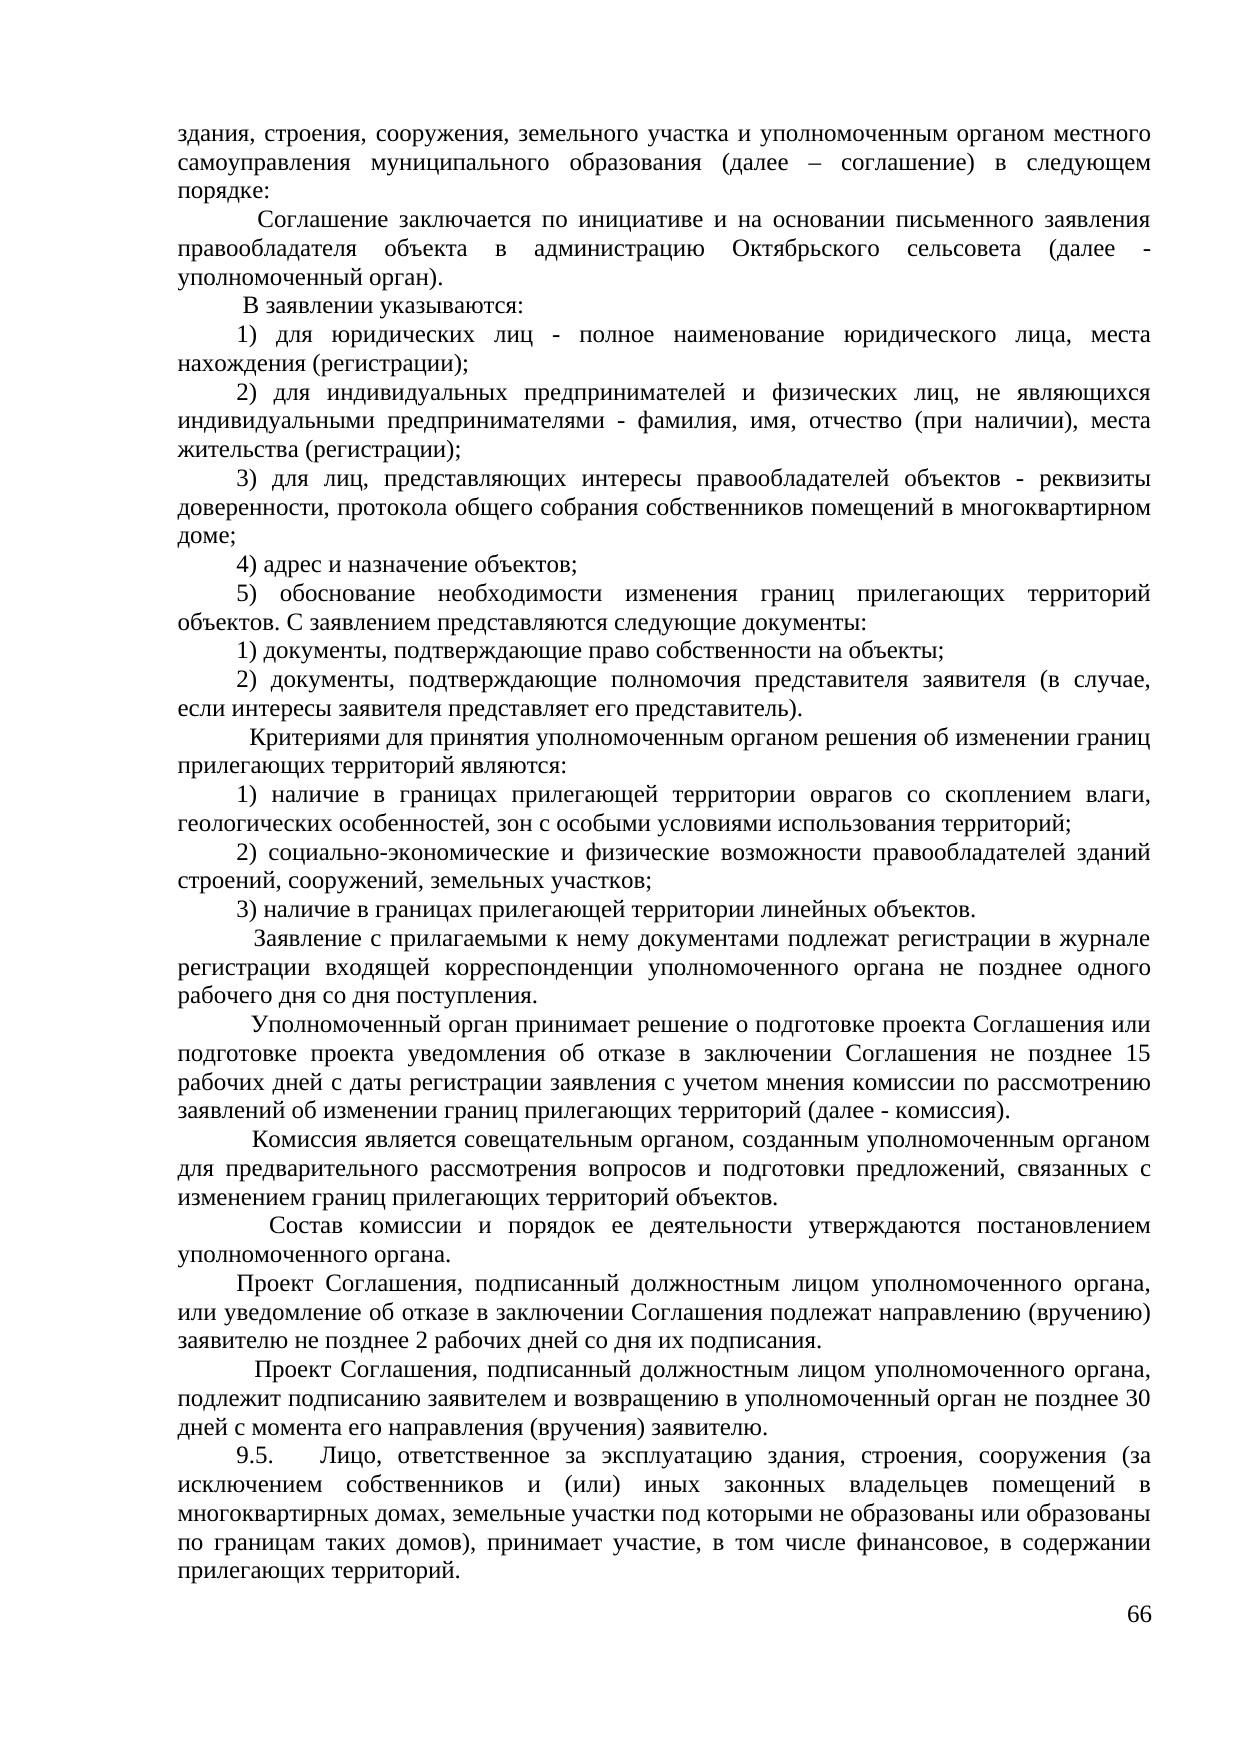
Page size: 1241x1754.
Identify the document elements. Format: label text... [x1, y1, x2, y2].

text 1) наличие в границах прилегающей территории оврагов со скоплением влаги, геологических особенностей, зон с особыми условиями использования территорий; [177, 779, 1152, 837]
text 4) адрес и назначение объектов; [177, 549, 1152, 578]
text 1) для юридических лиц - полное наименование юридического лица, места нахождения (регистрации); [177, 319, 1152, 377]
text 5) обоснование необходимости изменения границ прилегающих территорий объектов. С заявлением представляются следующие документы: [177, 578, 1152, 636]
text 2) для индивидуальных предпринимателей и физических лиц, не являющихся индивидуальными предпринимателями - фамилия, имя, отчество (при наличии), места жительства (регистрации); [177, 377, 1152, 463]
text Соглашение заключается по инициативе и на основании письменного заявления правообладателя объекта в администрацию Октябрьского сельсовета (далее - уполномоченный орган). [177, 204, 1152, 291]
text 9.5. Лицо, ответственное за эксплуатацию здания, строения, сооружения (за исключением собственников и (или) иных законных владельцев помещений в многоквартирных домах, земельные участки под которыми не образованы или образованы по границам таких домов), принимает участие, в том числе финансовое, в содержании прилегающих территорий. [177, 1441, 1152, 1584]
text 2) социально-экономические и физические возможности правообладателей зданий строений, сооружений, земельных участков; [177, 837, 1152, 894]
text Проект Соглашения, подписанный должностным лицом уполномоченного органа, или уведомление об отказе в заключении Соглашения подлежат направлению (вручению) заявителю не позднее 2 рабочих дней со дня их подписания. [177, 1268, 1152, 1354]
text Критериями для принятия уполномоченным органом решения об изменении границ прилегающих территорий являются: [177, 722, 1152, 779]
text 3) наличие в границах прилегающей территории линейных объектов. [177, 894, 1152, 923]
text Заявление с прилагаемыми к нему документами подлежат регистрации в журнале регистрации входящей корреспонденции уполномоченного органа не позднее одного рабочего дня со дня поступления. [177, 923, 1152, 1009]
text 3) для лиц, представляющих интересы правообладателей объектов - реквизиты доверенности, протокола общего собрания собственников помещений в многоквартирном доме; [177, 463, 1152, 549]
text 2) документы, подтверждающие полномочия представителя заявителя (в случае, если интересы заявителя представляет его представитель). [177, 664, 1152, 722]
text Проект Соглашения, подписанный должностным лицом уполномоченного органа, подлежит подписанию заявителем и возвращению в уполномоченный орган не позднее 30 дней с момента его направления (вручения) заявителю. [177, 1354, 1152, 1441]
text 1) документы, подтверждающие право собственности на объекты; [177, 636, 1152, 664]
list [177, 118, 1152, 204]
text Комиссия является совещательным органом, созданным уполномоченным органом для предварительного рассмотрения вопросов и подготовки предложений, связанных с изменением границ прилегающих территорий объектов. [177, 1124, 1152, 1211]
text Состав комиссии и порядок ее деятельности утверждаются постановлением уполномоченного органа. [177, 1211, 1152, 1268]
text Уполномоченный орган принимает решение о подготовке проекта Соглашения или подготовке проекта уведомления об отказе в заключении Соглашения не позднее 15 рабочих дней с даты регистрации заявления с учетом мнения комиссии по рассмотрению заявлений об изменении границ прилегающих территорий (далее - комиссия). [177, 1009, 1152, 1124]
text В заявлении указываются: [177, 291, 1152, 319]
